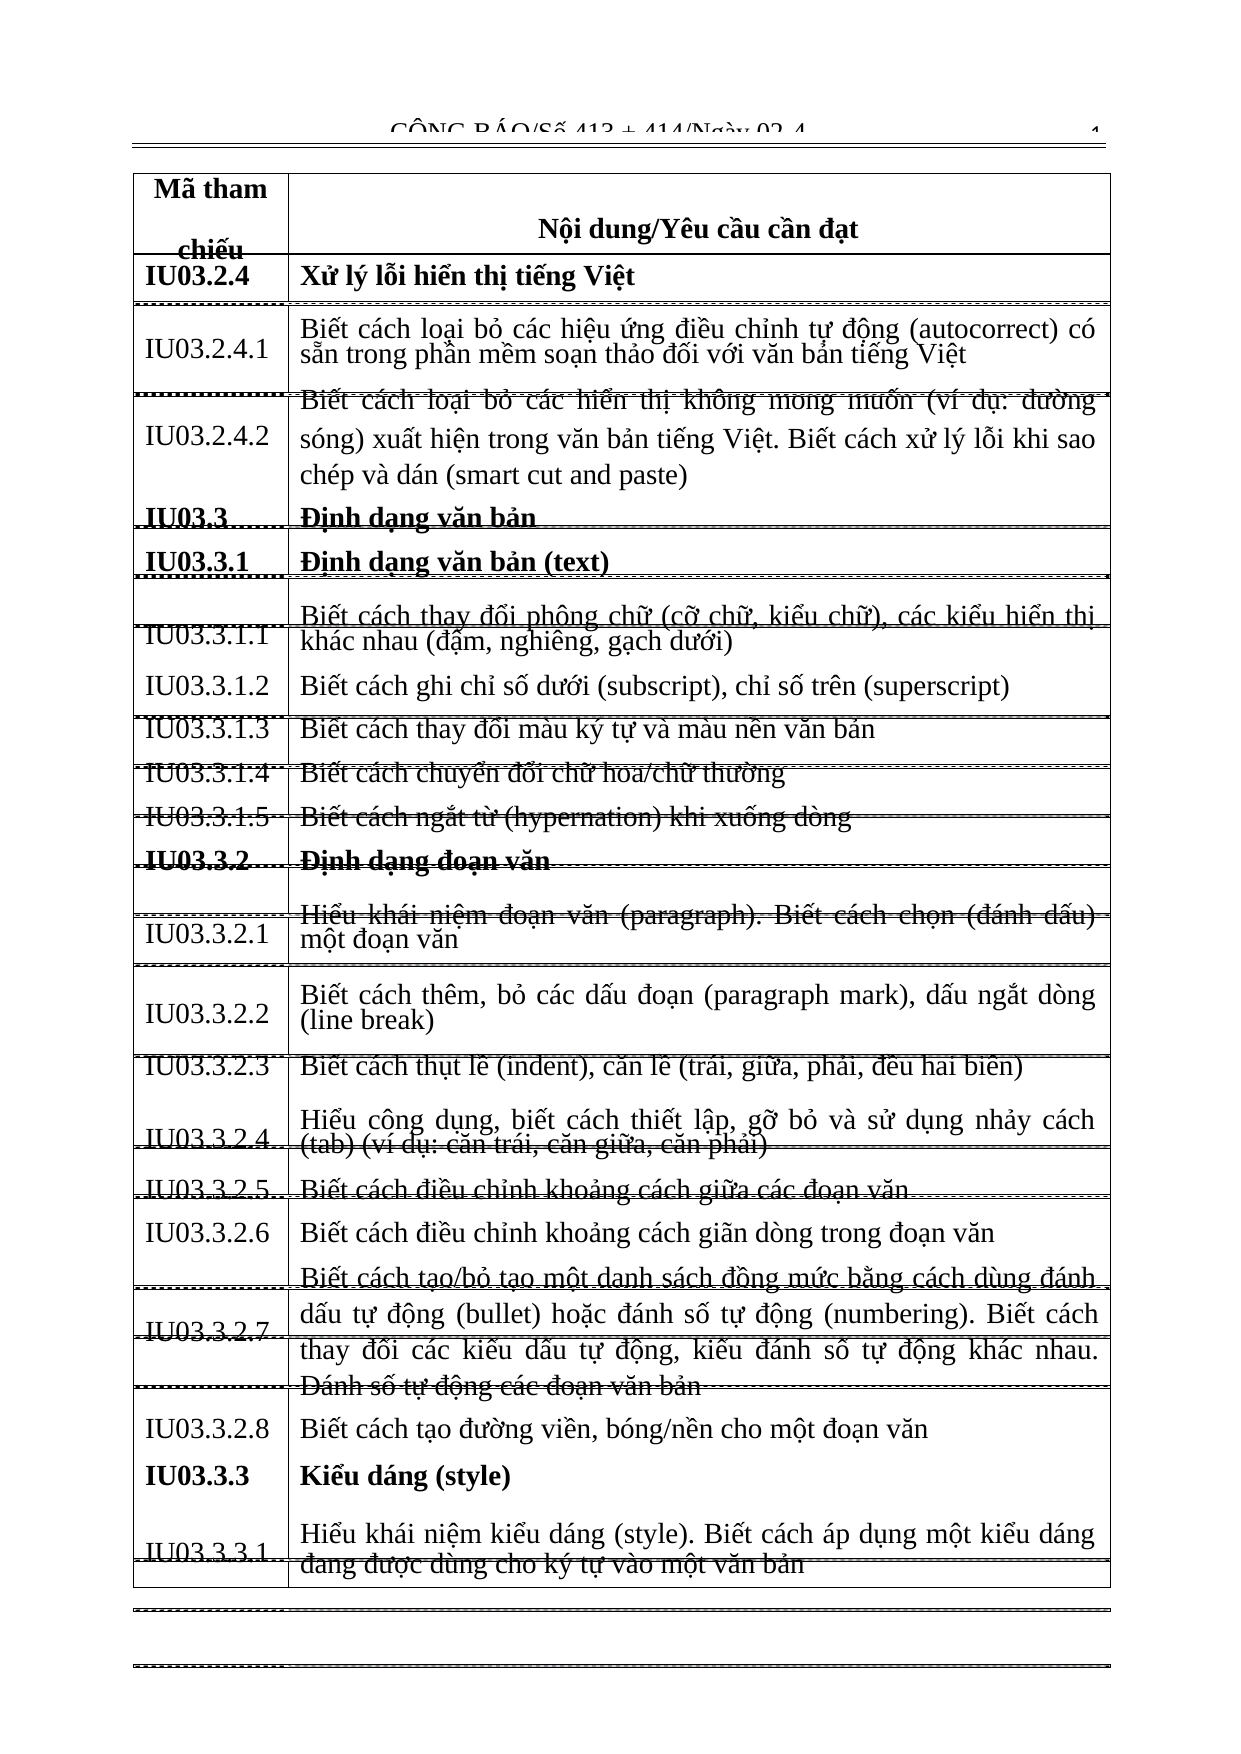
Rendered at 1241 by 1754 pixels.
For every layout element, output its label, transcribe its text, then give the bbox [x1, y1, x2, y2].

text IU03.2.4.2 [145, 418, 270, 452]
text IU03.2.4 Xử lý lỗi hiển thị tiếng Việt [145, 258, 1119, 291]
text Biết cách tạo/bỏ tạo một danh sách đồng mức bằng cách dùng đánh [300, 1260, 1119, 1293]
text Biết cách loại bỏ các hiển thị không mong muốn (ví dụ: đường [300, 382, 1119, 416]
subtitle IU03.3 Định dạng văn bản IU03.3.1 Định dạng văn bản (text) [145, 501, 611, 578]
text IU03.3.3.1 Hiểu khái niệm kiểu dáng (style). Biết cách áp dụng một kiểu dáng [145, 1509, 1119, 1553]
text IU03.3.2.1 Hiểu khái niệm đoạn văn (paragraph). Biết cách chọn (đánh dấu) một đoạn văn [145, 895, 1099, 955]
text sóng) xuất hiện trong văn bản tiếng Việt. Biết cách xử lý lỗi khi sao chép và dán (smart cut and paste) [299, 421, 1099, 491]
text IU03.3.1.1 Biết cách thay đổi phông chữ (cỡ chữ, kiểu chữ), các kiểu hiển thị khác nhau (đậm, nghiêng, gạch dưới) [145, 596, 1099, 656]
text đang được dùng cho ký tự vào một văn bản [300, 1553, 1092, 1579]
text IU03.3.2.2 Biết cách thêm, bỏ các dấu đoạn (paragraph mark), dấu ngắt dòng (line break) [145, 975, 1099, 1036]
text IU03.2.4.1 Biết cách loại bỏ các hiệu ứng điều chỉnh tự động (autocorrect) có sẵn trong phần mềm soạn thảo đối với văn bản tiếng Việt [144, 309, 1099, 370]
text IU03.3.2.3 Biết cách thụt lề (indent), căn lề (trái, giữa, phải, đều hai biên) [145, 1048, 1119, 1081]
text IU03.3.2.5 Biết cách điều chỉnh khoảng cách giữa các đoạn văn IU03.3.2.6 Biết cách điều chỉnh khoảng cách giãn dòng trong đoạn văn [145, 1172, 998, 1249]
text dấu tự động (bullet) hoặc đánh số tự động (numbering). Biết cách thay đổi các kiểu dấu tự động, kiểu đánh số tự động khác nhau. Đánh số tự động các đoạn văn bản [299, 1296, 1099, 1402]
text chiếu Nội dung/Yêu cầu cần đạt [177, 203, 1119, 248]
subtitle IU03.3.3 Kiểu dáng (style) [145, 1458, 1119, 1492]
text IU03.3.1.4 Biết cách chuyển đổi chữ hoa/chữ thường IU03.3.1.5 Biết cách ngắt từ (hypernation) khi xuống dòng IU03.3.2 Định dạng đoạn văn [145, 756, 854, 876]
text IU03.3.2.8 Biết cách tạo đường viền, bóng/nền cho một đoạn văn [145, 1412, 1119, 1445]
subtitle Mã tham [154, 178, 1119, 203]
text IU03.3.2.7 [145, 1314, 270, 1348]
text IU03.3.2.4 Hiểu công dụng, biết cách thiết lập, gỡ bỏ và sử dụng nhảy cách (tab) (ví dụ: căn trái, căn giữa, căn phải) [145, 1100, 1099, 1160]
text IU03.3.1.2 Biết cách ghi chỉ số dưới (subscript), chỉ số trên (superscript) IU03.3.1.3 Biết cách thay đổi màu ký tự và màu nền văn bản [145, 668, 1014, 745]
